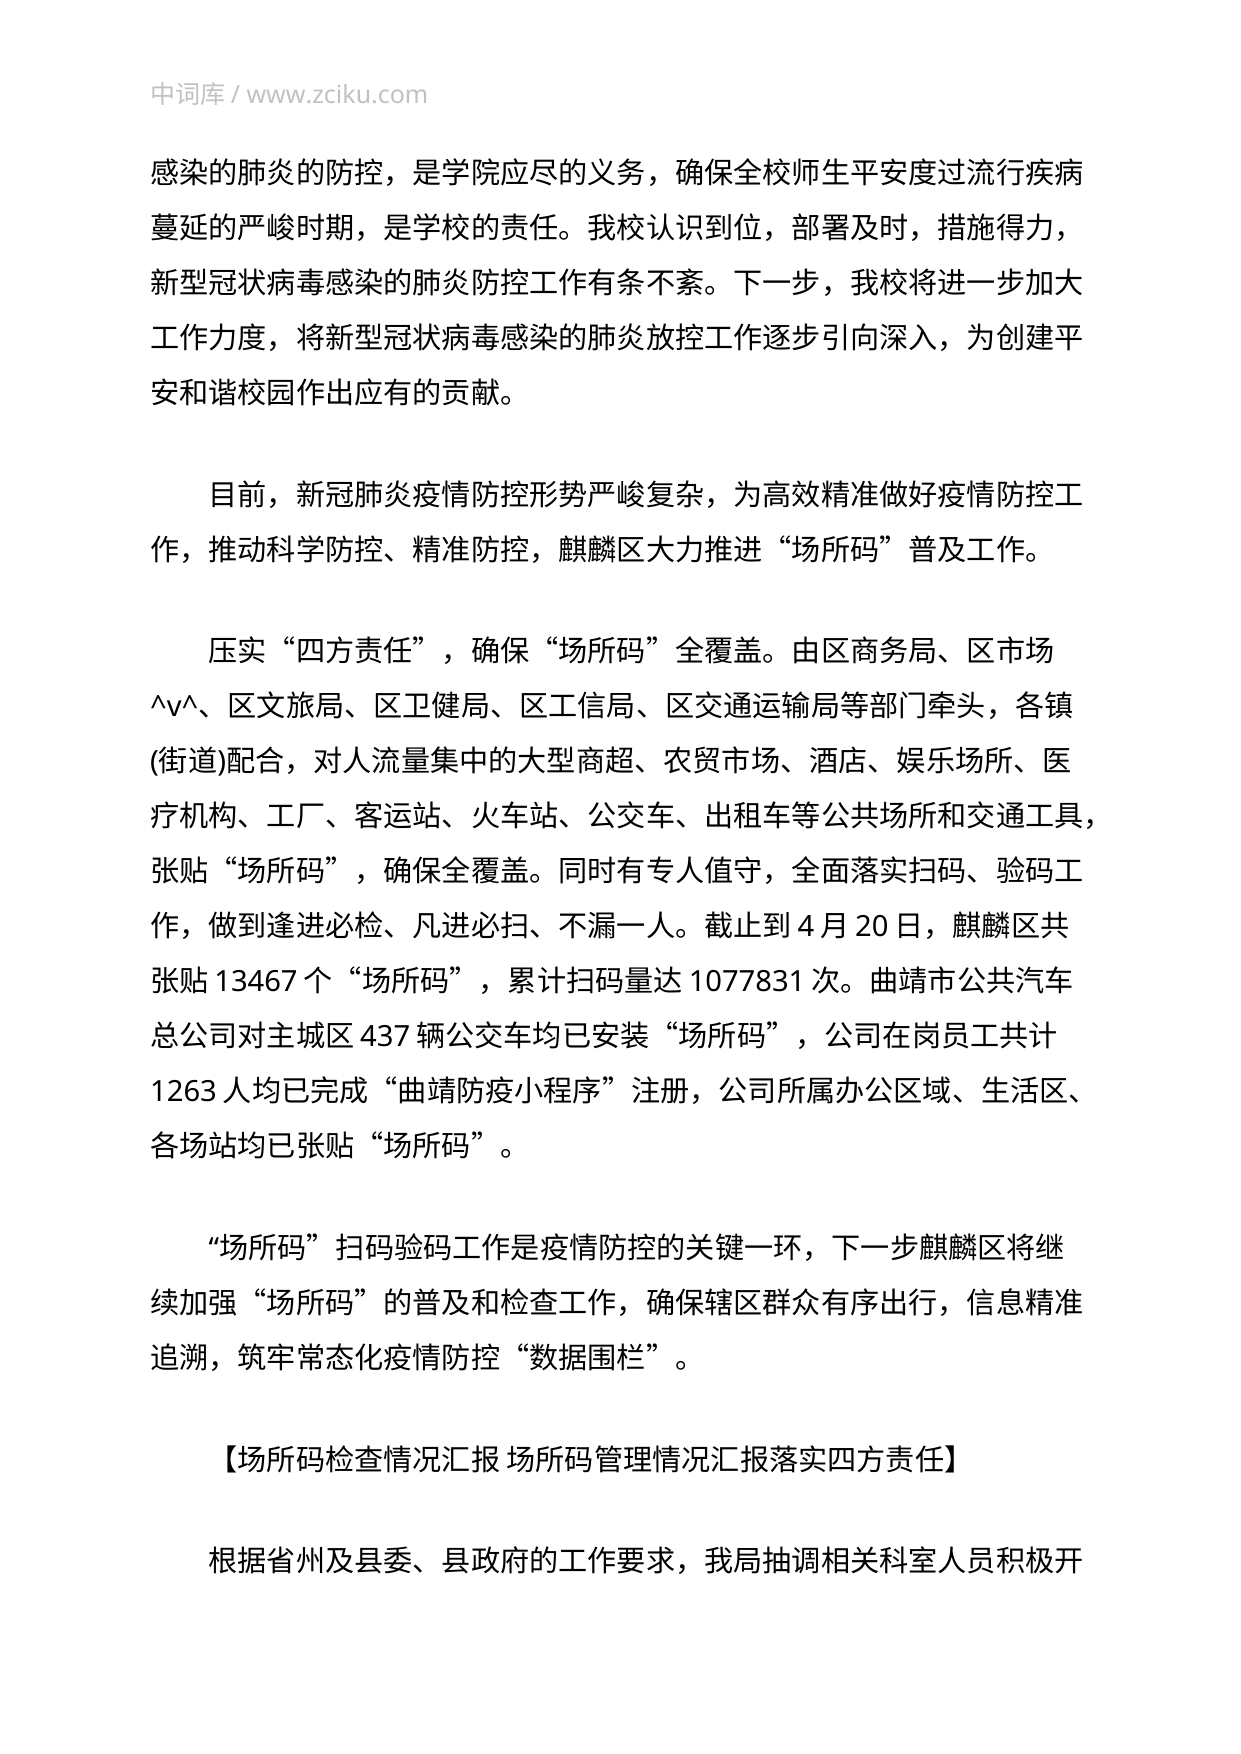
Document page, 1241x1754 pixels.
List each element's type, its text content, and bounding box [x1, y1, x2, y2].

text 压实“四方责任”，确保“场所码”全覆盖。由区商务局、区市场^v^、区文旅局、区卫健局、区工信局、区交通运输局等部门牵头，各镇(街道)配合，对人流量集中的大型商超、农贸市场、酒店、娱乐场所、医疗机构、工厂、客运站、火车站、公交车、出租车等公共场所和交通工具，张贴“场所码”，确保全覆盖。同时有专人值守，全面落实扫码、验码工作，做到逢进必检、凡进必扫、不漏一人。截止到4月20日，麒麟区共张贴13467个“场所码”，累计扫码量达1077831次。曲靖市公共汽车总公司对主城区437辆公交车均已安装“场所码”，公司在岗员工共计1263人均已完成“曲靖防疫小程序”注册，公司所属办公区域、生活区、各场站均已张贴“场所码”。 [150, 628, 1090, 1165]
text 【场所码检查情况汇报 场所码管理情况汇报落实四方责任】 [150, 1436, 1090, 1478]
text “场所码”扫码验码工作是疫情防控的关键一环，下一步麒麟区将继续加强“场所码”的普及和检查工作，确保辖区群众有序出行，信息精准追溯，筑牢常态化疫情防控“数据围栏”。 [150, 1224, 1090, 1377]
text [150, 150, 1090, 412]
text 目前，新冠肺炎疫情防控形势严峻复杂，为高效精准做好疫情防控工作，推动科学防控、精准防控，麒麟区大力推进“场所码”普及工作。 [150, 471, 1090, 568]
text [150, 1538, 1090, 1580]
